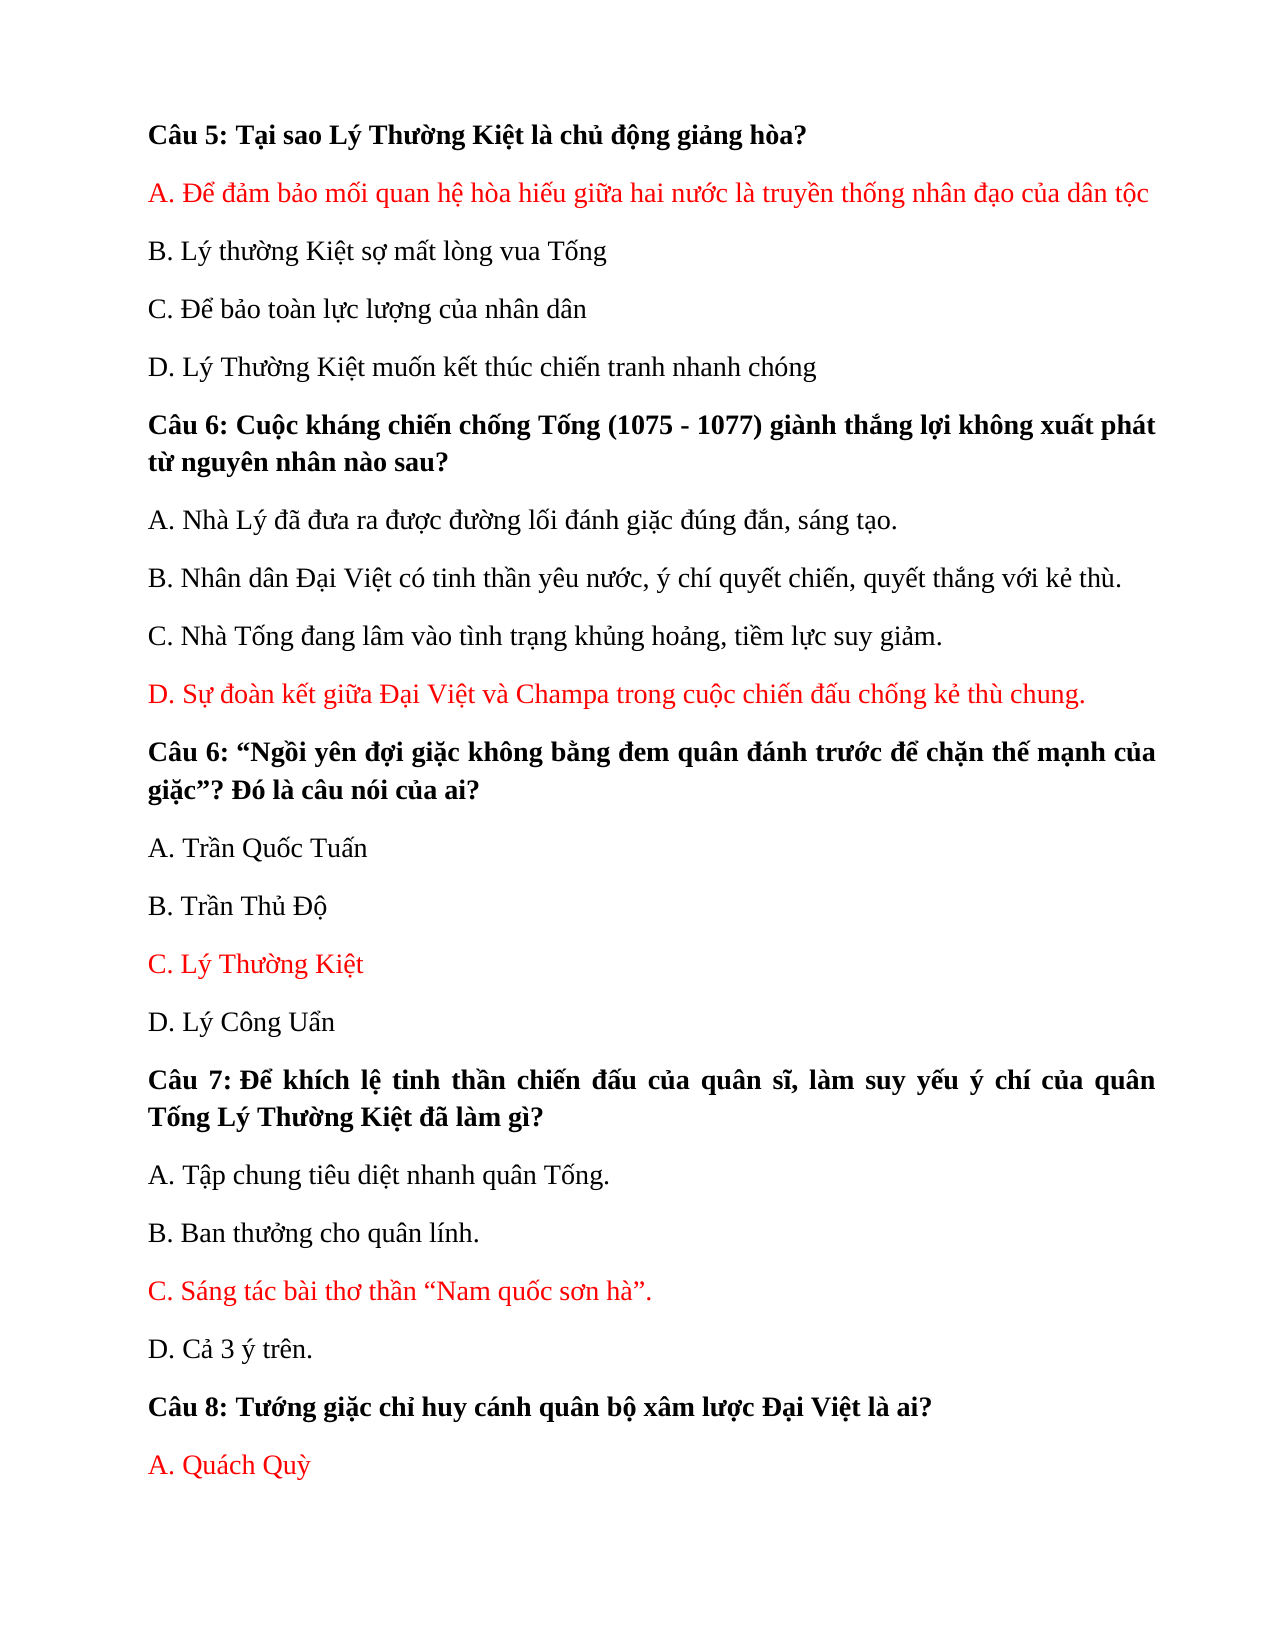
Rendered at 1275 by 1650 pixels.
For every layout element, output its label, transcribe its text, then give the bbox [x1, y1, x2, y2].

text C. Lý Thường Kiệt [148, 947, 1157, 979]
text A. Trần Quốc Tuấn [148, 831, 1157, 863]
text Câu 6: “Ngồi yên đợi giặc không bằng đem quân đánh trước để chặn thế mạnh của giặc”? Đó là câu nói của ai? [148, 736, 1157, 805]
text C. Để bảo toàn lực lượng của nhân dân [148, 292, 1157, 324]
text A. Nhà Lý đã đưa ra được đường lối đánh giặc đúng đắn, sáng tạo. [148, 503, 1157, 536]
text D. Lý Công Uẩn [148, 1005, 1157, 1037]
text Câu 5: Tại sao Lý Thường Kiệt là chủ động giảng hòa? [148, 118, 1157, 151]
text B. Trần Thủ Độ [148, 889, 1157, 921]
text C. Sáng tác bài thơ thần “Nam quốc sơn hà”. [148, 1274, 1157, 1306]
text A. Quách Quỳ [148, 1448, 1157, 1481]
text D. Lý Thường Kiệt muốn kết thúc chiến tranh nhanh chóng [148, 350, 1157, 383]
text A. Tập chung tiêu diệt nhanh quân Tống. [148, 1158, 1157, 1190]
text Câu 6: Cuộc kháng chiến chống Tống (1075 - 1077) giành thắng lợi không xuất phát từ nguyên nhân nào sau? [148, 408, 1157, 478]
text D. Cả 3 ý trên. [148, 1332, 1157, 1364]
text Câu 8: Tướng giặc chỉ huy cánh quân bộ xâm lược Đại Việt là ai? [148, 1390, 1157, 1422]
text C. Nhà Tống đang lâm vào tình trạng khủng hoảng, tiềm lực suy giảm. [148, 619, 1157, 652]
text A. Để đảm bảo mối quan hệ hòa hiếu giữa hai nước là truyền thống nhân đạo của dân tộc [148, 176, 1157, 208]
text B. Lý thường Kiệt sợ mất lòng vua Tống [148, 234, 1157, 267]
text B. Ban thưởng cho quân lính. [148, 1216, 1157, 1248]
text Câu 7: Để khích lệ tinh thần chiến đấu của quân sĩ, làm suy yếu ý chí của quân Tống Lý Thường Kiệt đã làm gì? [148, 1063, 1157, 1132]
text B. Nhân dân Đại Việt có tinh thần yêu nước, ý chí quyết chiến, quyết thắng với kẻ thù. [148, 561, 1157, 594]
text D. Sự đoàn kết giữa Đại Việt và Champa trong cuộc chiến đấu chống kẻ thù chung. [148, 677, 1157, 710]
